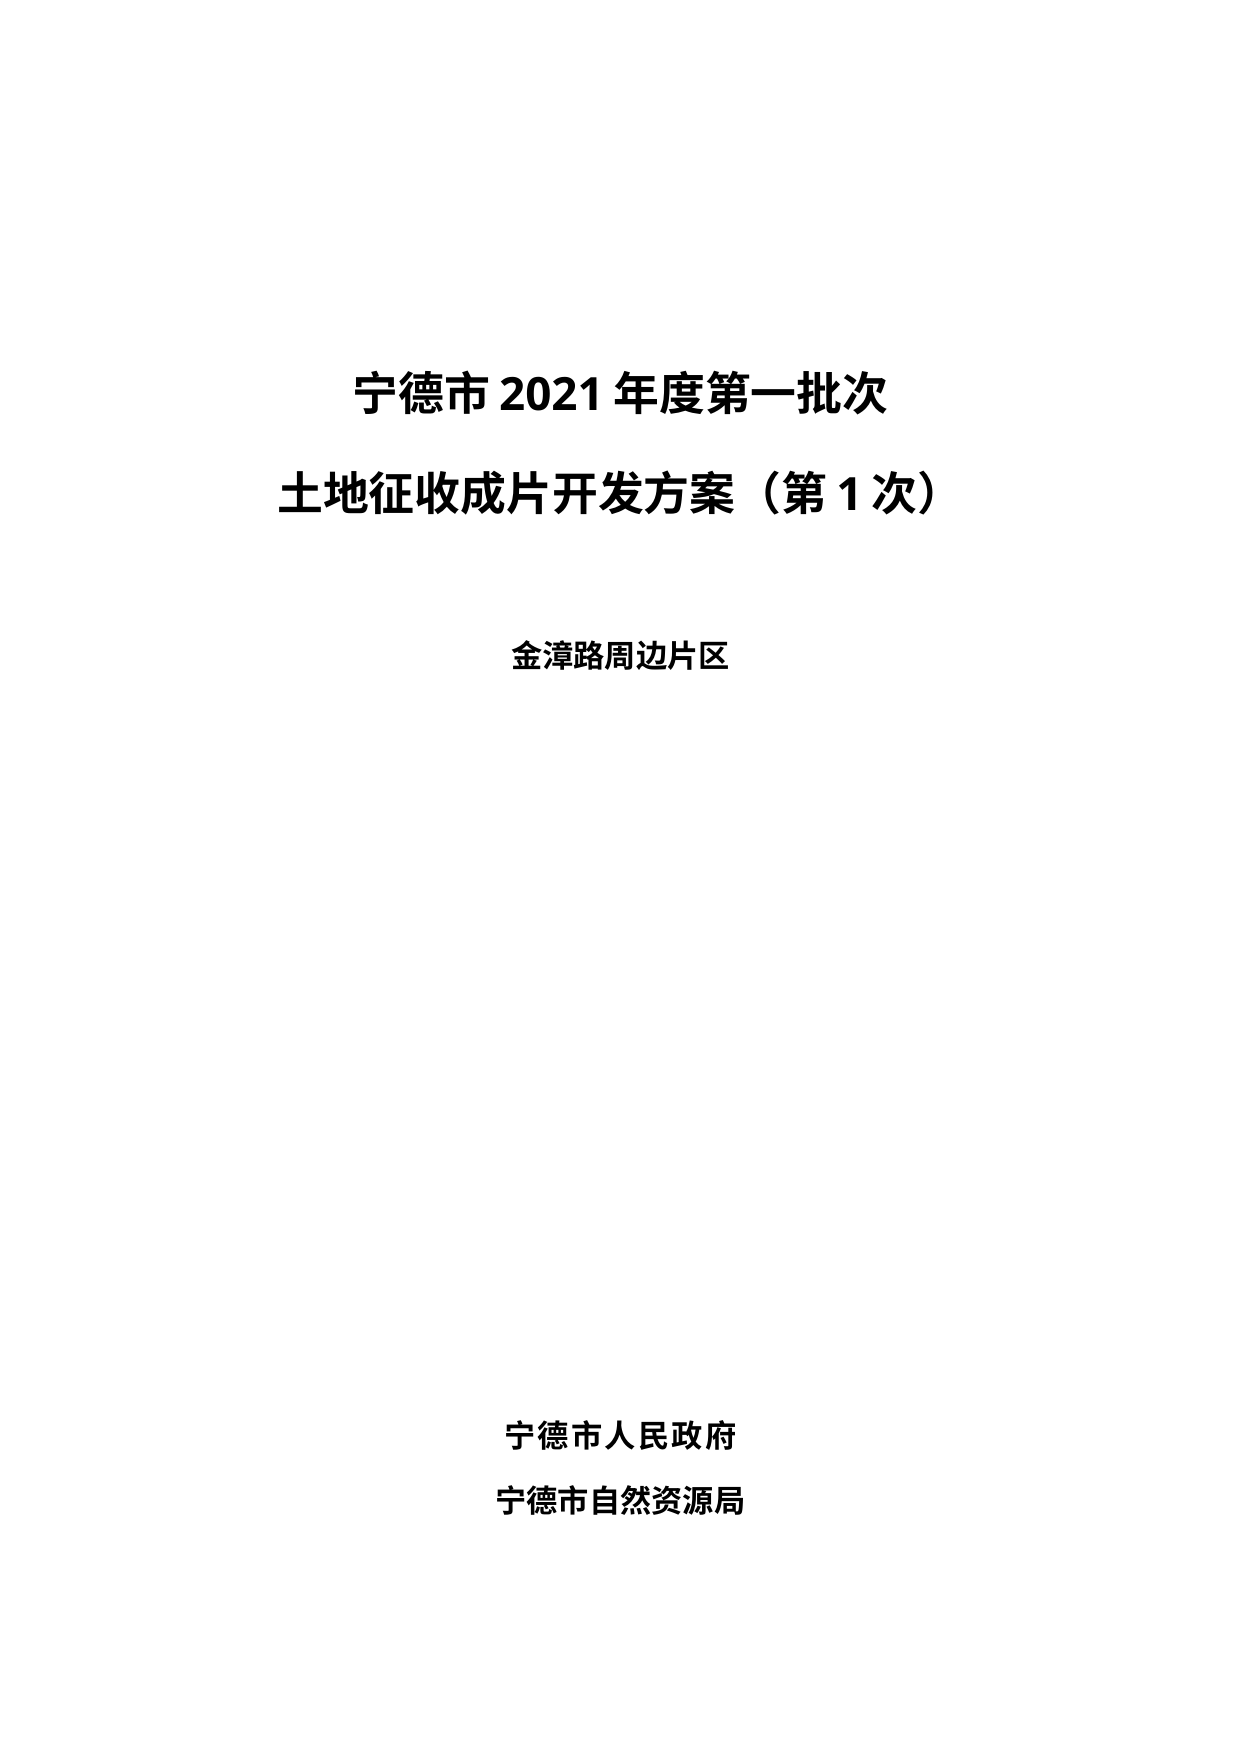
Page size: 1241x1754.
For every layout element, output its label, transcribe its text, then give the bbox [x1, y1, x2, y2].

text 宁德市2021年度第一批次 [187, 357, 1053, 423]
text 宁德市人民政府 [187, 1402, 1053, 1467]
text 宁德市自然资源局 [187, 1467, 1053, 1532]
text 金漳路周边片区 [187, 622, 1053, 687]
text 土地征收成片开发方案（第1次） [187, 457, 1053, 523]
